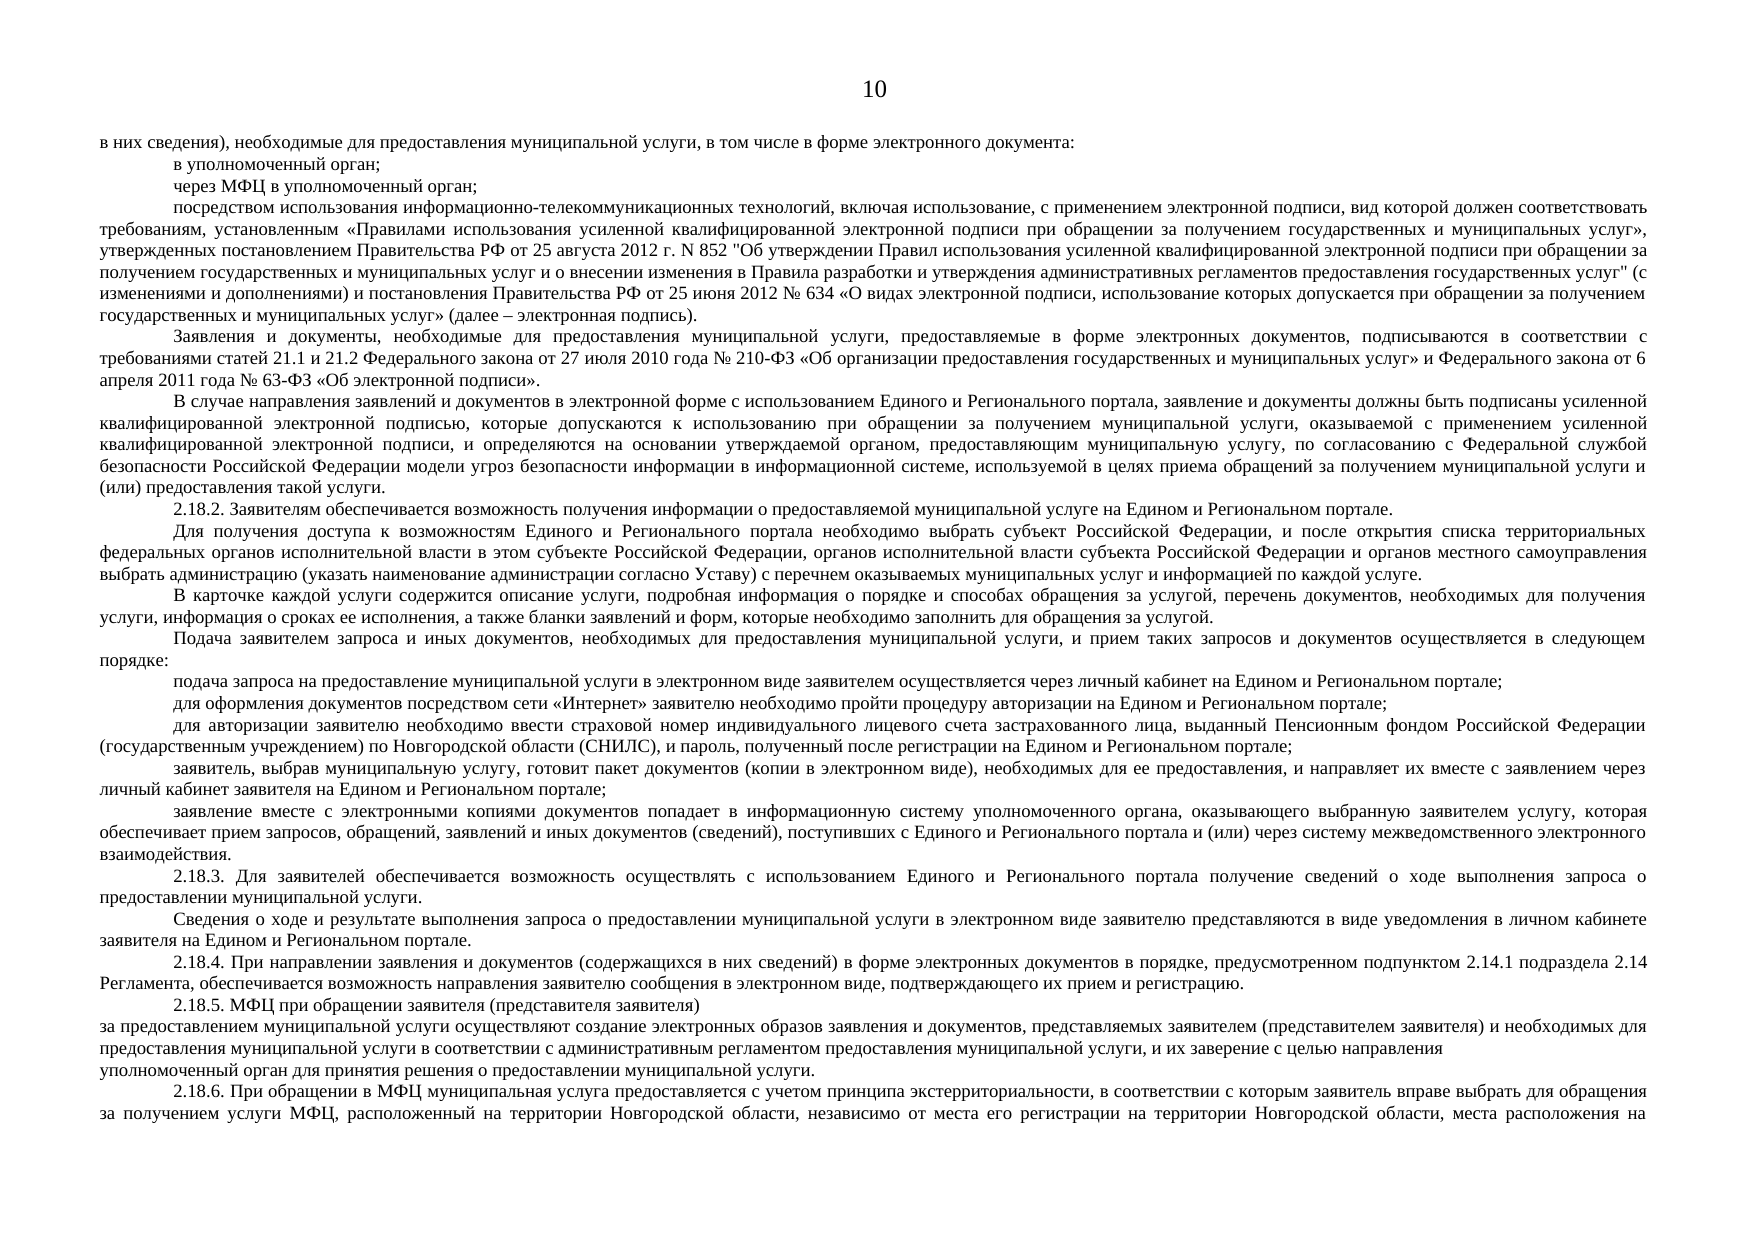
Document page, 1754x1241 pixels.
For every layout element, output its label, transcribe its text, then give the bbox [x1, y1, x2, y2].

text 2.18.2. Заявителям обеспечивается возможность получения информации о предоставляемой муниципальной услуге на Едином и Региональном портале. [99, 498, 1649, 519]
text 2.18.4. При направлении заявления и документов (содержащихся в них сведений) в форме электронных документов в порядке, предусмотренном подпунктом 2.14.1 подраздела 2.14 Регламента, обеспечивается возможность направления заявителю сообщения в электронном виде, подтверждающего их прием и регистрацию. [99, 951, 1649, 994]
text Заявления и документы, необходимые для предоставления муниципальной услуги, предоставляемые в форме электронных документов, подписываются в соответствии с требованиями статей 21.1 и 21.2 Федерального закона от 27 июля 2010 года № 210-ФЗ «Об организации предоставления государственных и муниципальных услуг» и Федерального закона от 6 апреля 2011 года № 63-ФЗ «Об электронной подписи». [99, 325, 1649, 390]
text подача запроса на предоставление муниципальной услуги в электронном виде заявителем осуществляется через личный кабинет на Едином и Региональном портале; [99, 670, 1649, 692]
text заявитель, выбрав муниципальную услугу, готовит пакет документов (копии в электронном виде), необходимых для ее предоставления, и направляет их вместе с заявлением через личный кабинет заявителя на Едином и Региональном портале; [99, 757, 1649, 800]
text В карточке каждой услуги содержится описание услуги, подробная информация о порядке и способах обращения за услугой, перечень документов, необходимых для получения услуги, информация о сроках ее исполнения, а также бланки заявлений и форм, которые необходимо заполнить для обращения за услугой. [99, 584, 1649, 627]
text Для получения доступа к возможностям Единого и Регионального портала необходимо выбрать субъект Российской Федерации, и после открытия списка территориальных федеральных органов исполнительной власти в этом субъекте Российской Федерации, органов исполнительной власти субъекта Российской Федерации и органов местного самоуправления выбрать администрацию (указать наименование администрации согласно Уставу) с перечнем оказываемых муниципальных услуг и информацией по каждой услуге. [99, 519, 1649, 584]
text в уполномоченный орган; [99, 153, 1649, 174]
text 2.18.5. МФЦ при обращении заявителя (представителя заявителя) за предоставлением муниципальной услуги осуществляют создание электронных образов заявления и документов, представляемых заявителем (представителем заявителя) и необходимых для предоставления муниципальной услуги в соответствии с административным регламентом предоставления муниципальной услуги, и их заверение с целью направления уполномоченный орган для принятия решения о предоставлении муниципальной услуги. [99, 994, 1649, 1080]
text через МФЦ в уполномоченный орган; [99, 174, 1649, 196]
text для оформления документов посредством сети «Интернет» заявителю необходимо пройти процедуру авторизации на Едином и Региональном портале; [99, 692, 1649, 713]
text для авторизации заявителю необходимо ввести страховой номер индивидуального лицевого счета застрахованного лица, выданный Пенсионным фондом Российской Федерации (государственным учреждением) по Новгородской области (СНИЛС), и пароль, полученный после регистрации на Едином и Региональном портале; [99, 713, 1649, 757]
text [99, 131, 1649, 153]
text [99, 1080, 1649, 1123]
text Сведения о ходе и результате выполнения запроса о предоставлении муниципальной услуги в электронном виде заявителю представляются в виде уведомления в личном кабинете заявителя на Едином и Региональном портале. [99, 908, 1649, 951]
text заявление вместе с электронными копиями документов попадает в информационную систему уполномоченного органа, оказывающего выбранную заявителем услугу, которая обеспечивает прием запросов, обращений, заявлений и иных документов (сведений), поступивших с Единого и Регионального портала и (или) через систему межведомственного электронного взаимодействия. [99, 800, 1649, 864]
text Подача заявителем запроса и иных документов, необходимых для предоставления муниципальной услуги, и прием таких запросов и документов осуществляется в следующем порядке: [99, 627, 1649, 670]
text 2.18.3. Для заявителей обеспечивается возможность осуществлять с использованием Единого и Регионального портала получение сведений о ходе выполнения запроса о предоставлении муниципальной услуги. [99, 864, 1649, 908]
text посредством использования информационно-телекоммуникационных технологий, включая использование, с применением электронной подписи, вид которой должен соответствовать требованиям, установленным «Правилами использования усиленной квалифицированной электронной подписи при обращении за получением государственных и муниципальных услуг», утвержденных постановлением Правительства РФ от 25 августа 2012 г. N 852 "Об утверждении Правил использования усиленной квалифицированной электронной подписи при обращении за получением государственных и муниципальных услуг и о внесении изменения в Правила разработки и утверждения административных регламентов предоставления государственных услуг" (с изменениями и дополнениями) и постановления Правительства РФ от 25 июня 2012 № 634 «О видах электронной подписи, использование которых допускается при обращении за получением государственных и муниципальных услуг» (далее – электронная подпись). [99, 196, 1649, 325]
text В случае направления заявлений и документов в электронной форме с использованием Единого и Регионального портала, заявление и документы должны быть подписаны усиленной квалифицированной электронной подписью, которые допускаются к использованию при обращении за получением муниципальной услуги, оказываемой с применением усиленной квалифицированной электронной подписи, и определяются на основании утверждаемой органом, предоставляющим муниципальную услугу, по согласованию с Федеральной службой безопасности Российской Федерации модели угроз безопасности информации в информационной системе, используемой в целях приема обращений за получением муниципальной услуги и (или) предоставления такой услуги. [99, 390, 1649, 498]
